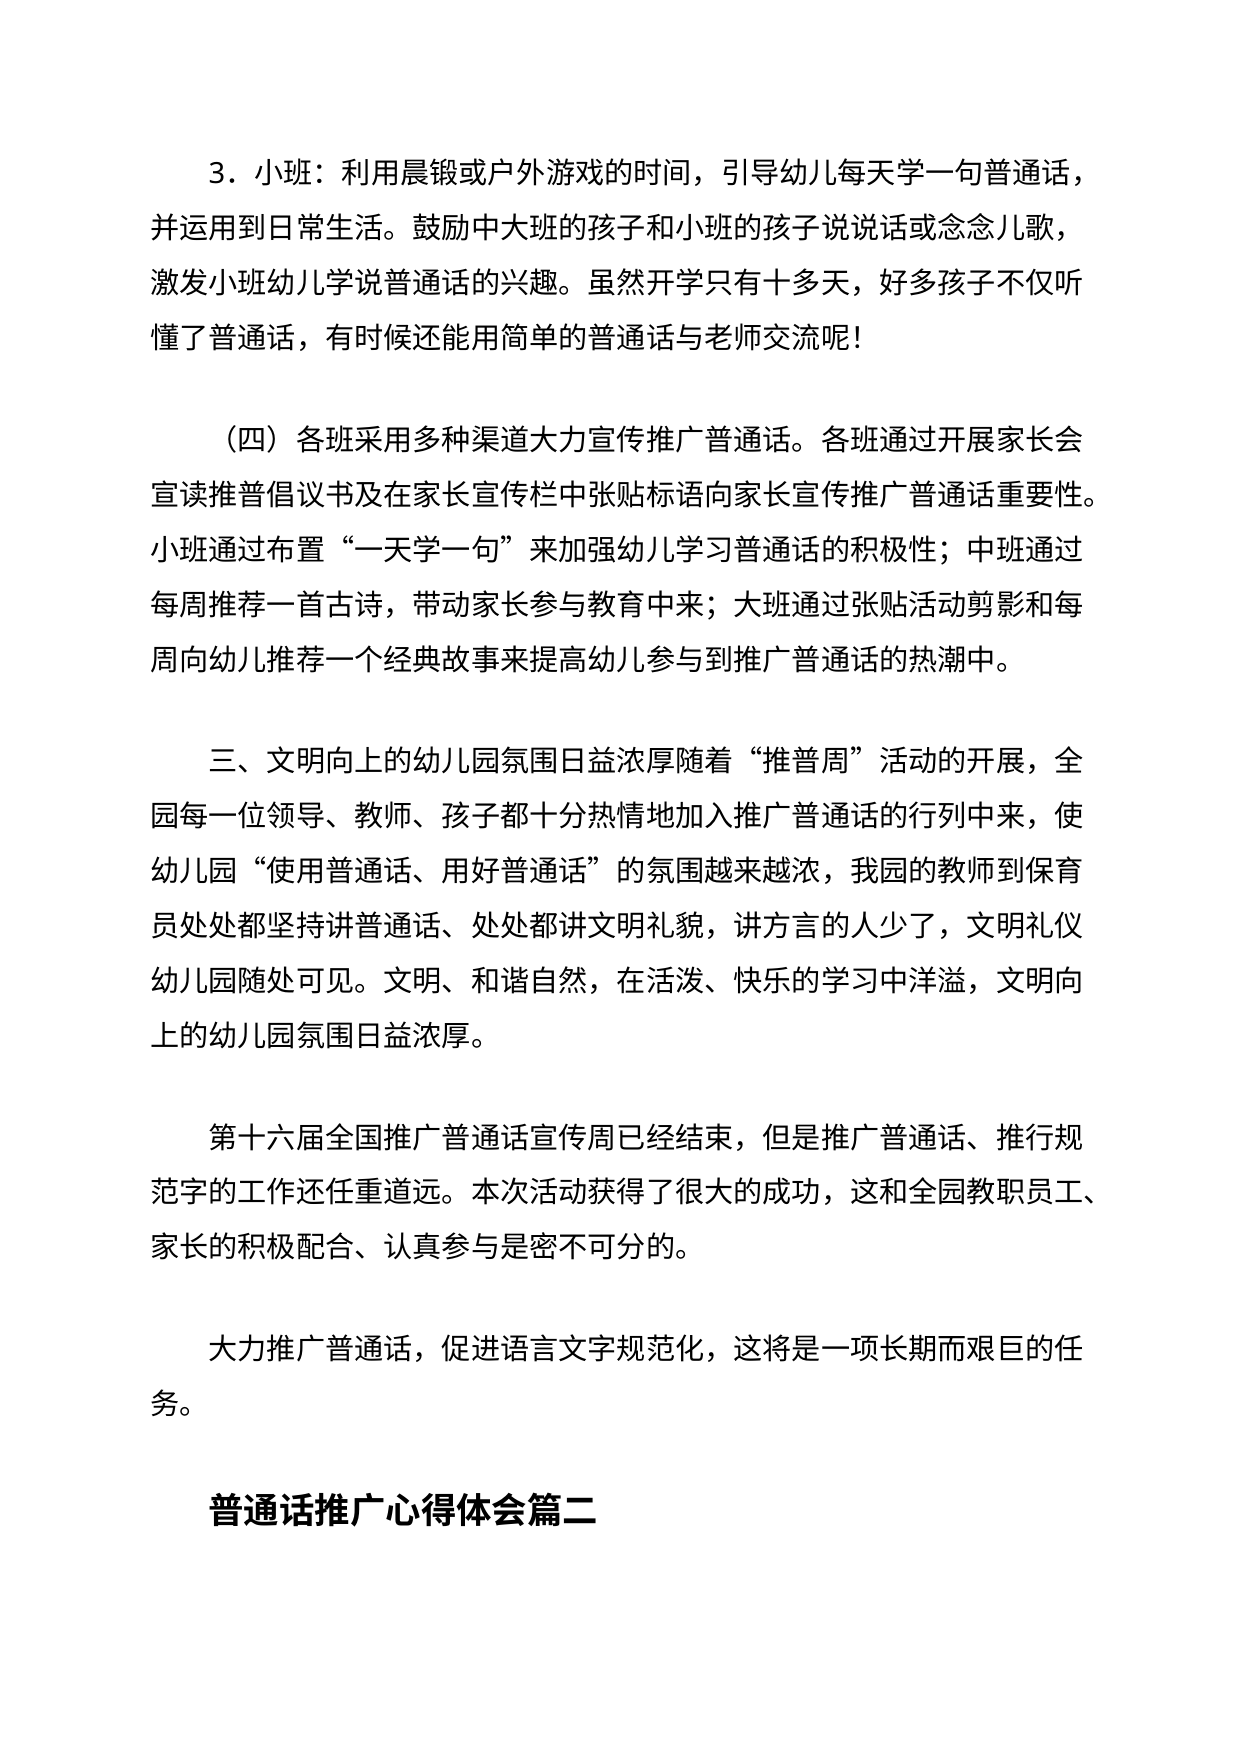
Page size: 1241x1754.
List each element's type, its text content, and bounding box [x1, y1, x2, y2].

text 第十六届全国推广普通话宣传周已经结束，但是推广普通话、推行规范字的工作还任重道远。本次活动获得了很大的成功，这和全园教职员工、家长的积极配合、认真参与是密不可分的。 [150, 1114, 1090, 1266]
text 3．小班：利用晨锻或户外游戏的时间，引导幼儿每天学一句普通话，并运用到日常生活。鼓励中大班的孩子和小班的孩子说说话或念念儿歌，激发小班幼儿学说普通话的兴趣。虽然开学只有十多天，好多孩子不仅听懂了普通话，有时候还能用简单的普通话与老师交流呢！ [150, 150, 1090, 357]
text 大力推广普通话，促进语言文字规范化，这将是一项长期而艰巨的任务。 [150, 1326, 1090, 1423]
text 三、文明向上的幼儿园氛围日益浓厚随着“推普周”活动的开展，全园每一位领导、教师、孩子都十分热情地加入推广普通话的行列中来，使幼儿园“使用普通话、用好普通话”的氛围越来越浓，我园的教师到保育员处处都坚持讲普通话、处处都讲文明礼貌，讲方言的人少了，文明礼仪幼儿园随处可见。文明、和谐自然，在活泼、快乐的学习中洋溢，文明向上的幼儿园氛围日益浓厚。 [150, 738, 1090, 1055]
text 普通话推广心得体会篇二 [150, 1482, 1090, 1534]
text （四）各班采用多种渠道大力宣传推广普通话。各班通过开展家长会宣读推普倡议书及在家长宣传栏中张贴标语向家长宣传推广普通话重要性。小班通过布置“一天学一句”来加强幼儿学习普通话的积极性；中班通过每周推荐一首古诗，带动家长参与教育中来；大班通过张贴活动剪影和每周向幼儿推荐一个经典故事来提高幼儿参与到推广普通话的热潮中。 [150, 417, 1090, 678]
